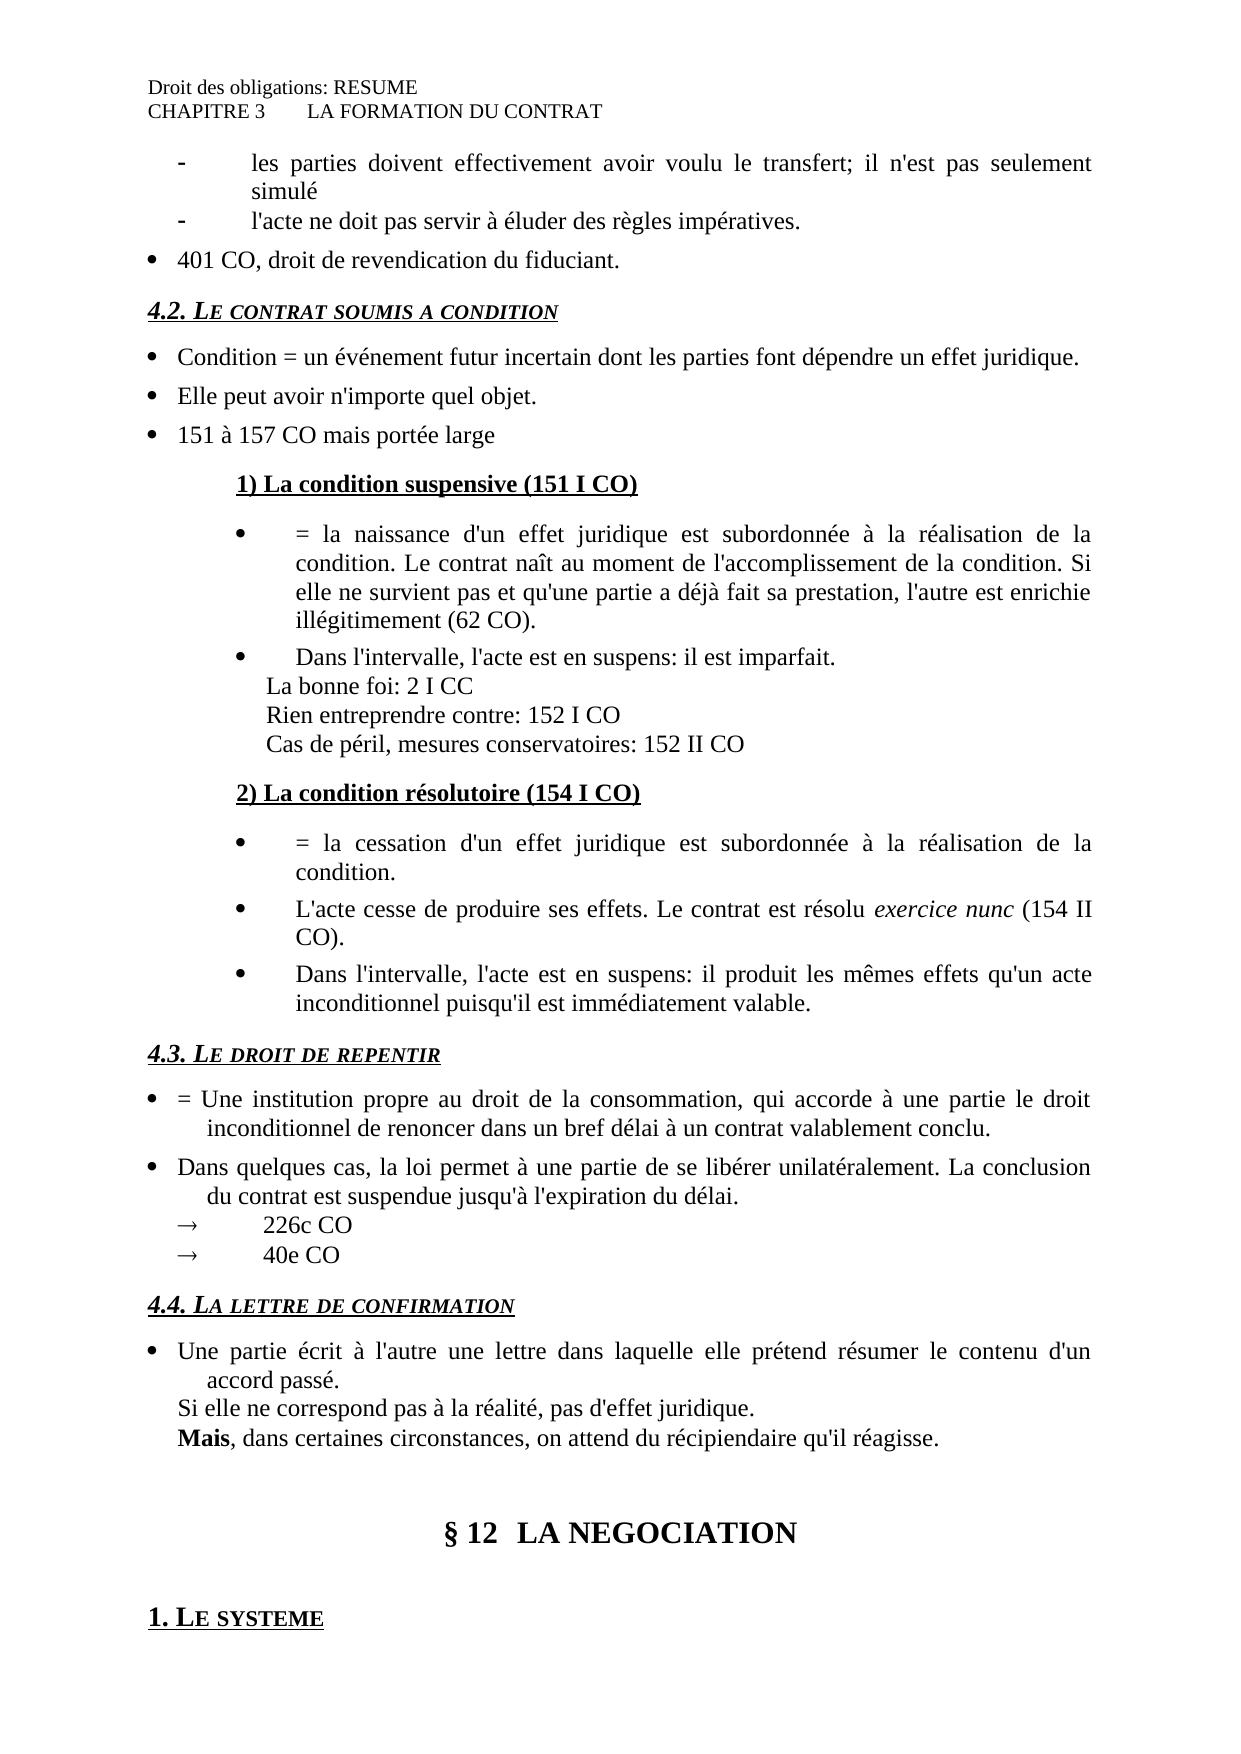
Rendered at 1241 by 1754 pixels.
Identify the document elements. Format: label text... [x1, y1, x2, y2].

text Mais, dans certaines circonstances, on attend du récipiendaire qu'il réagisse. [177, 1423, 1093, 1452]
list = Une institution propre au droit de la consommation, qui accorde à une partie le droit inconditionnel de renoncer dans un bref délai à un contrat valablement conclu. [148, 1084, 1093, 1142]
list 401 CO, droit de revendication du fiduciant. [148, 245, 1093, 274]
text La bonne foi: 2 I CC [266, 671, 1093, 700]
list l'acte ne doit pas servir à éluder des règles impératives. [177, 206, 1093, 235]
text 4.3. Le droit de repentir [148, 1038, 1093, 1068]
text 4.2. Le contrat soumis a condition [148, 295, 1093, 325]
text 1. Le systeme [148, 1600, 1093, 1633]
list les parties doivent effectivement avoir voulu le transfert; il n'est pas seulement simulé [177, 148, 1093, 205]
text 2) La condition résolutoire (154 I CO) [236, 778, 1093, 807]
text § 12 la negociation [148, 1514, 1093, 1550]
text 4.4. La lettre de confirmation [148, 1289, 1093, 1319]
text Rien entreprendre contre: 152 I CO [266, 700, 1093, 729]
text Si elle ne correspond pas à la réalité, pas d'effet juridique. [177, 1393, 1093, 1422]
text 1) La condition suspensive (151 I CO) [236, 469, 1093, 498]
list Condition = un événement futur incertain dont les parties font dépendre un effet juridique. [148, 342, 1093, 370]
list = la cessation d'un effet juridique est subordonnée à la réalisation de la condition. [236, 828, 1093, 885]
list 226c CO [177, 1210, 1093, 1239]
list = la naissance d'un effet juridique est subordonnée à la réalisation de la condition. Le contrat naît au moment de l'accomplissement de la condition. Si elle ne survient pas et qu'une partie a déjà fait sa prestation, l'autre est enrichie illégitimement (62 CO). [236, 519, 1093, 634]
list Dans l'intervalle, l'acte est en suspens: il est imparfait. [236, 642, 1093, 671]
list 151 à 157 CO mais portée large [148, 420, 1093, 449]
list Une partie écrit à l'autre une lettre dans laquelle elle prétend résumer le contenu d'un accord passé. [148, 1336, 1093, 1393]
list Elle peut avoir n'importe quel objet. [148, 381, 1093, 409]
text Cas de péril, mesures conservatoires: 152 II CO [266, 729, 1093, 757]
list Dans quelques cas, la loi permet à une partie de se libérer unilatéralement. La conclusion du contrat est suspendue jusqu'à l'expiration du délai. [148, 1152, 1093, 1210]
list L'acte cesse de produire ses effets. Le contrat est résolu exercice nunc (154 II CO). [236, 894, 1093, 951]
list 40e CO [177, 1240, 1093, 1268]
list Dans l'intervalle, l'acte est en suspens: il produit les mêmes effets qu'un acte inconditionnel puisqu'il est immédiatement valable. [236, 959, 1093, 1017]
